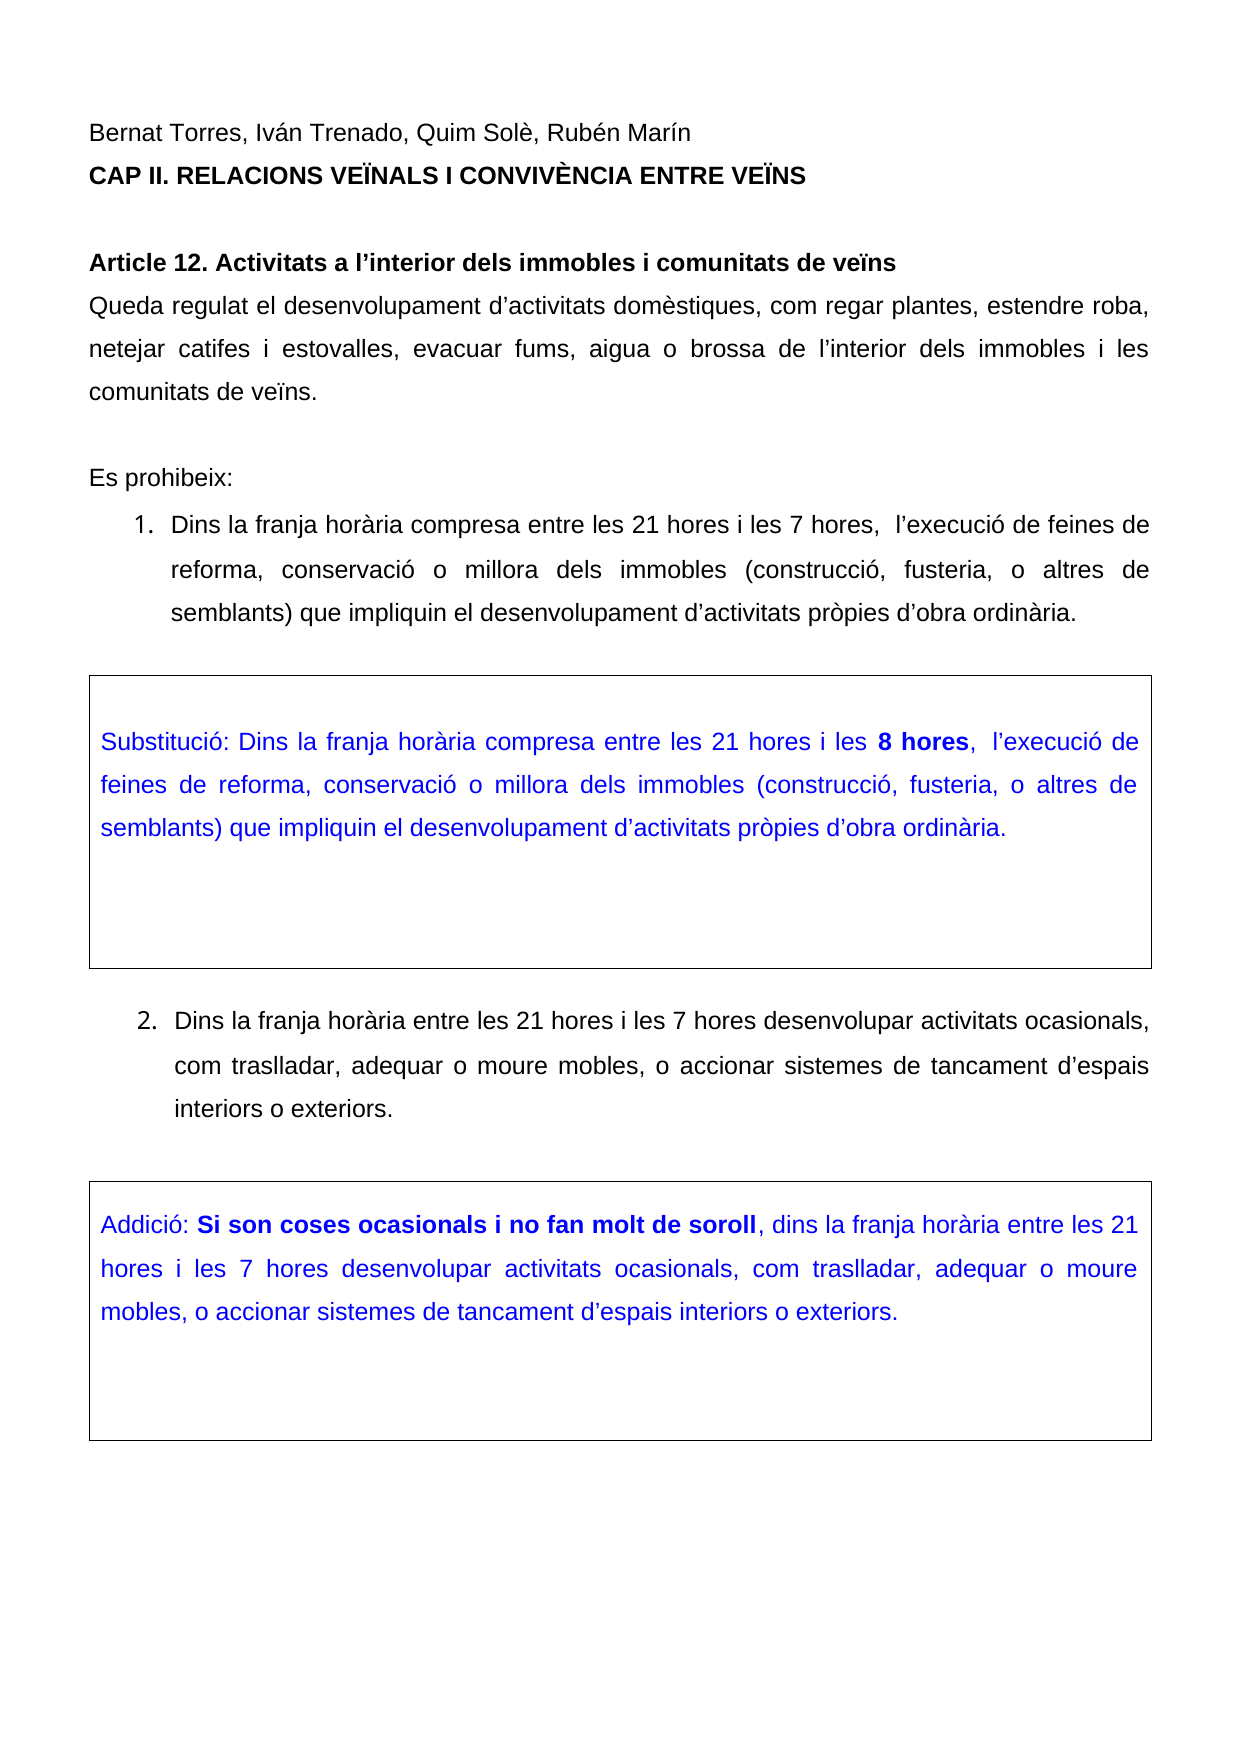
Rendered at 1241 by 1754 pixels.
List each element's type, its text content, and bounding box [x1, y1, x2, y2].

text CAP II. RELACIONS VEÏNALS I CONVIVÈNCIA ENTRE VEÏNS [89, 161, 1152, 190]
list Dins la franja horària compresa entre les 21 hores i les 7 hores, l’execució de feines de reforma, conservació o millora dels immobles (construcció, fusteria, o altres de semblants) que impliquin el desenvolupament d’activitats pròpies d’obra ordinària. [133, 506, 1152, 627]
table_header Addició: Si son coses ocasionals i no fan molt de soroll, dins la franja horària entre les 21 hores i les 7 hores desenvolupar activitats ocasionals, com traslladar, adequar o moure mobles, o accionar sistemes de tancament d’espais interiors o exteriors. [90, 1182, 1151, 1440]
text Es prohibeix: [89, 463, 1152, 492]
text Bernat Torres, Iván Trenado, Quim Solè, Rubén Marín [89, 118, 1152, 147]
text Article 12. Activitats a l’interior dels immobles i comunitats de veïns [89, 247, 1152, 276]
list Dins la franja horària entre les 21 hores i les 7 hores desenvolupar activitats ocasionals, com traslladar, adequar o moure mobles, o accionar sistemes de tancament d’espais interiors o exteriors. [137, 1003, 1152, 1123]
text Queda regulat el desenvolupament d’activitats domèstiques, com regar plantes, estendre roba, netejar catifes i estovalles, evacuar fums, aigua o brossa de l’interior dels immobles i les comunitats de veïns. [89, 291, 1152, 406]
table_header Substitució: Dins la franja horària compresa entre les 21 hores i les 8 hores, l’execució de feines de reforma, conservació o millora dels immobles (construcció, fusteria, o altres de semblants) que impliquin el desenvolupament d’activitats pròpies d’obra ordinària. [90, 676, 1151, 968]
